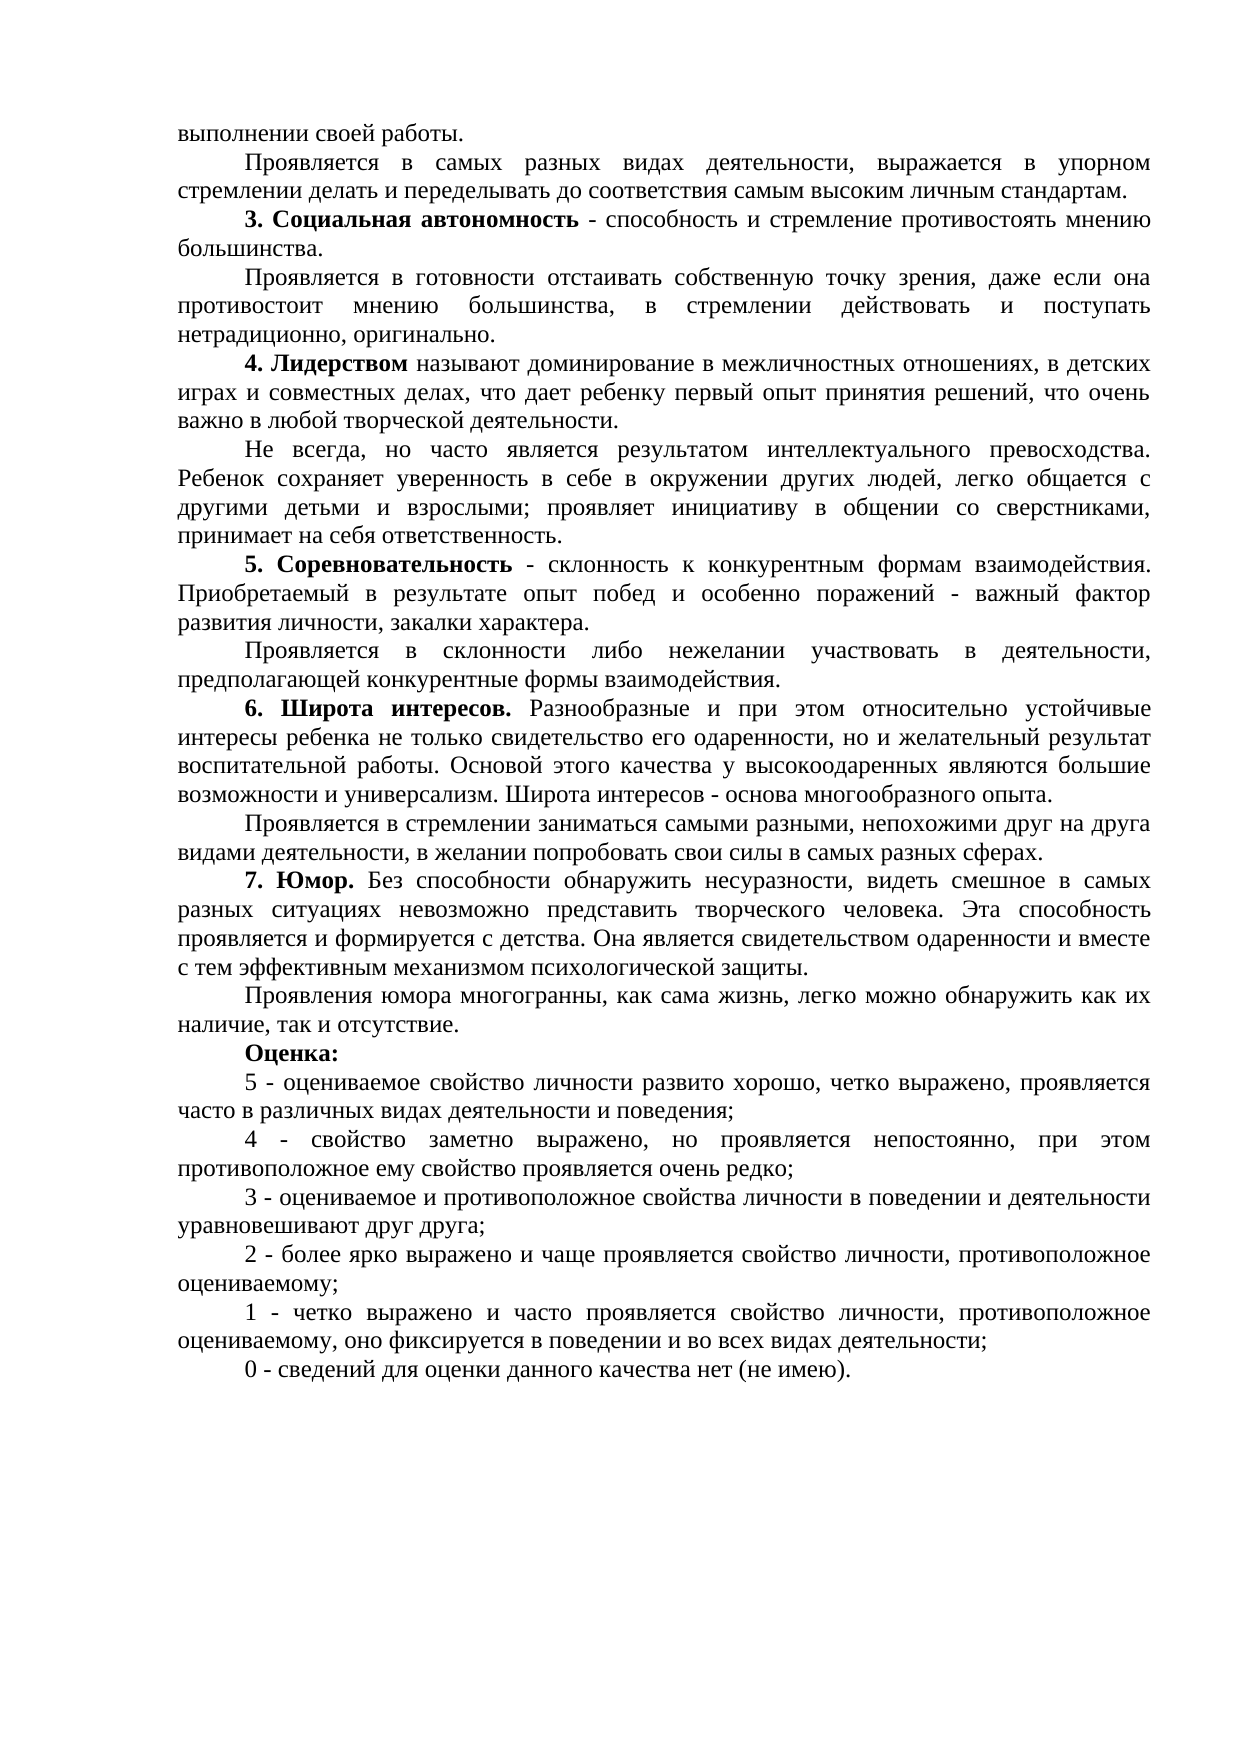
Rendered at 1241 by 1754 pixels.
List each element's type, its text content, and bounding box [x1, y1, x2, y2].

text Проявления юмора многогранны, как сама жизнь, легко можно обнаружить как их наличие, так и отсутствие. [177, 981, 1152, 1038]
text Проявляется в склонности либо нежелании участвовать в деятельности, предполагающей конкурентные формы взаимодействия. [177, 636, 1152, 693]
text Проявляется в самых разных видах деятельности, выражается в упорном стремлении делать и переделывать до соответствия самым высоким личным стандартам. [177, 147, 1152, 204]
text 6. Широта интересов. Разнообразные и при этом относительно устойчивые интересы ребенка не только свидетельство его одаренности, но и желательный результат воспитательной работы. Основой этого качества у высокоодаренных являются большие возможности и универсализм. Широта интересов - основа многообразного опыта. [177, 693, 1152, 808]
text 3 - оцениваемое и противоположное свойства личности в поведении и деятельности уравновешивают друг друга; [177, 1182, 1152, 1239]
text 5 - оцениваемое свойство личности развито хорошо, четко выражено, проявляется часто в различных видах деятельности и поведения; [177, 1067, 1152, 1124]
text Не всегда, но часто является результатом интеллектуального превосходства. Ребенок сохраняет уверенность в себе в окружении других людей, легко общается с другими детьми и взрослыми; проявляет инициативу в общении со сверстниками, принимает на себя ответственность. [177, 434, 1152, 549]
text 4. Лидерством называют доминирование в межличностных отношениях, в детских играх и совместных делах, что дает ребенку первый опыт принятия решений, что очень важно в любой творческой деятельности. [177, 348, 1152, 434]
text 3. Социальная автономность - способность и стремление противостоять мнению большинства. [177, 204, 1152, 262]
text 1 - четко выражено и часто проявляется свойство личности, противоположное оцениваемому, оно фиксируется в поведении и во всех видах деятельности; [177, 1297, 1152, 1354]
text 5. Соревновательность - склонность к конкурентным формам взаимодействия. Приобретаемый в результате опыт побед и особенно поражений - важный фактор развития личности, закалки характера. [177, 549, 1152, 636]
text 7. Юмор. Без способности обнаружить несуразности, видеть смешное в самых разных ситуациях невозможно представить творческого человека. Эта способность проявляется и формируется с детства. Она является свидетельством одаренности и вместе с тем эффективным механизмом психологической защиты. [177, 866, 1152, 981]
text 2 - более ярко выражено и чаще проявляется свойство личности, противоположное оцениваемому; [177, 1239, 1152, 1297]
text Проявляется в готовности отстаивать собственную точку зрения, даже если она противостоит мнению большинства, в стремлении действовать и поступать нетрадиционно, оригинально. [177, 262, 1152, 348]
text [177, 118, 1152, 147]
text Проявляется в стремлении заниматься самыми разными, непохожими друг на друга видами деятельности, в желании попробовать свои силы в самых разных сферах. [177, 808, 1152, 866]
text 0 - сведений для оценки данного качества нет (не имею). [177, 1354, 1152, 1383]
text 4 - свойство заметно выражено, но проявляется непостоянно, при этом противоположное ему свойство проявляется очень редко; [177, 1124, 1152, 1182]
text Оценка: [177, 1038, 1152, 1067]
